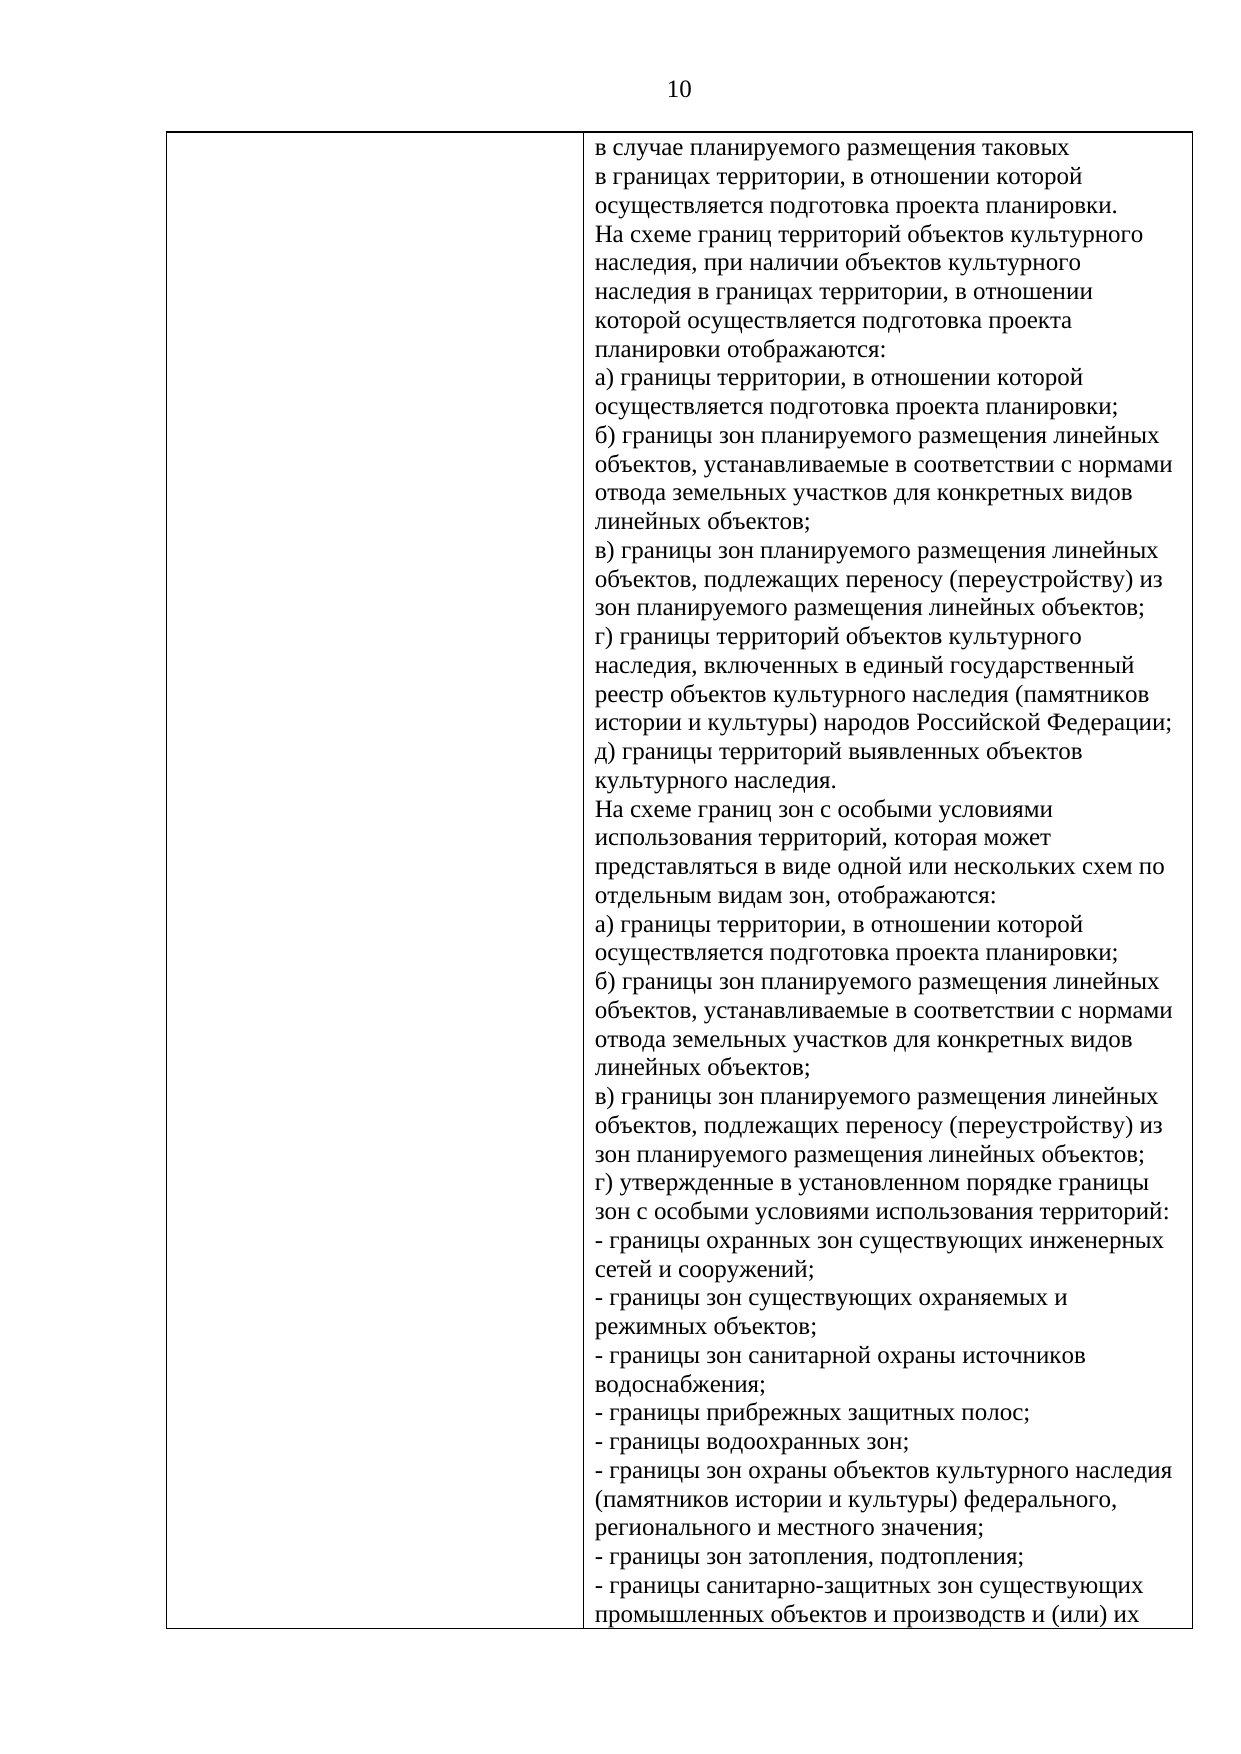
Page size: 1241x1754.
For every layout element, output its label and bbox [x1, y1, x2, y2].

table_cell [167, 133, 583, 1627]
table_cell [584, 133, 1192, 1627]
